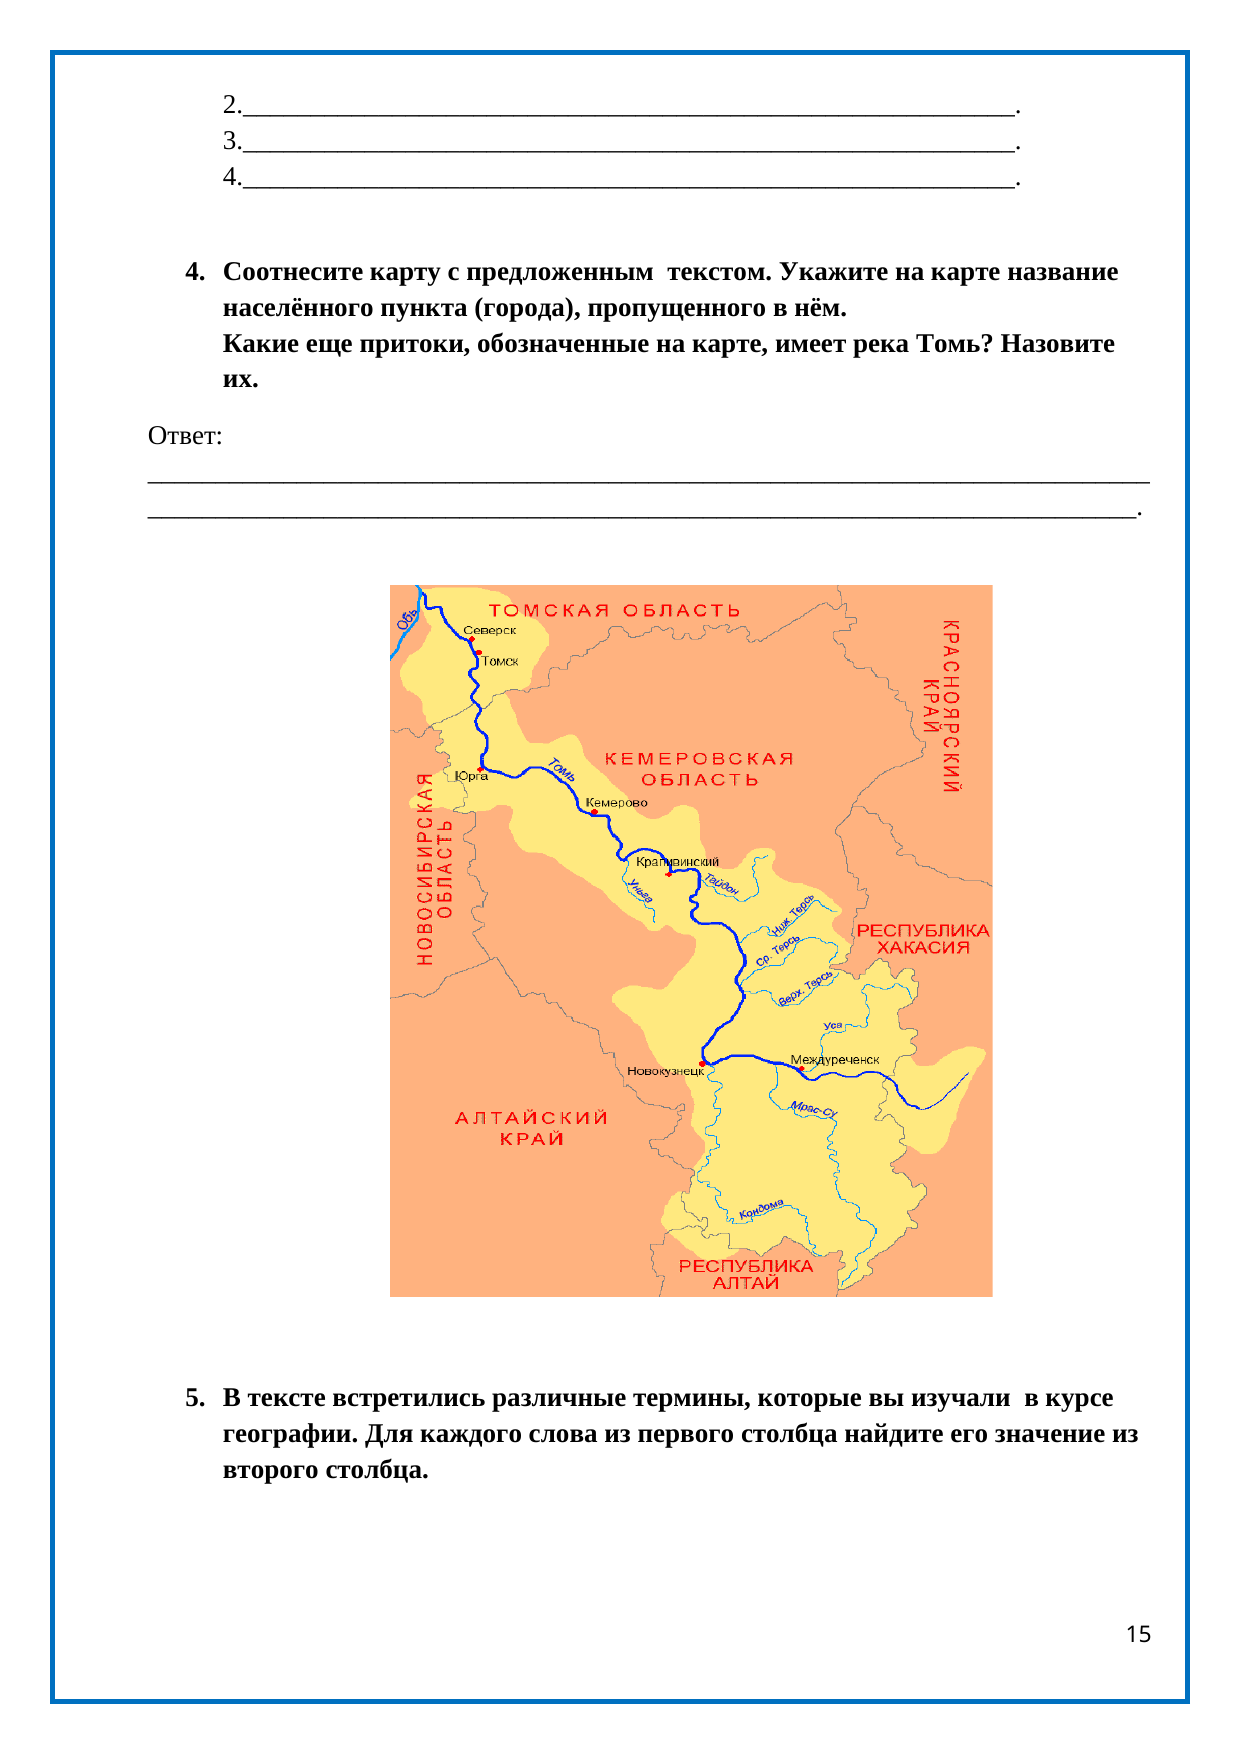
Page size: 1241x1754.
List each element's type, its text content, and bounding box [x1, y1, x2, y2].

list Какие еще притоки, обозначенные на карте, имеет река Томь? Назовите их. [223, 327, 1152, 393]
list 3._________________________________________________________. [223, 124, 1152, 156]
list Соотнесите карту с предложенным текстом. Укажите на карте название населённого пункта (города), пропущенного в нём. [185, 255, 1152, 322]
picture [390, 585, 993, 1297]
list 4._________________________________________________________. [223, 160, 1152, 191]
list В тексте встретились различные термины, которые вы изучали в курсе географии. Для каждого слова из первого столбца найдите его значение из второго столбца. [185, 1381, 1152, 1484]
text Ответ: ___________________________________________________________________________________________________________________________________________________. [148, 419, 1152, 522]
list 2._________________________________________________________. [223, 89, 1152, 120]
